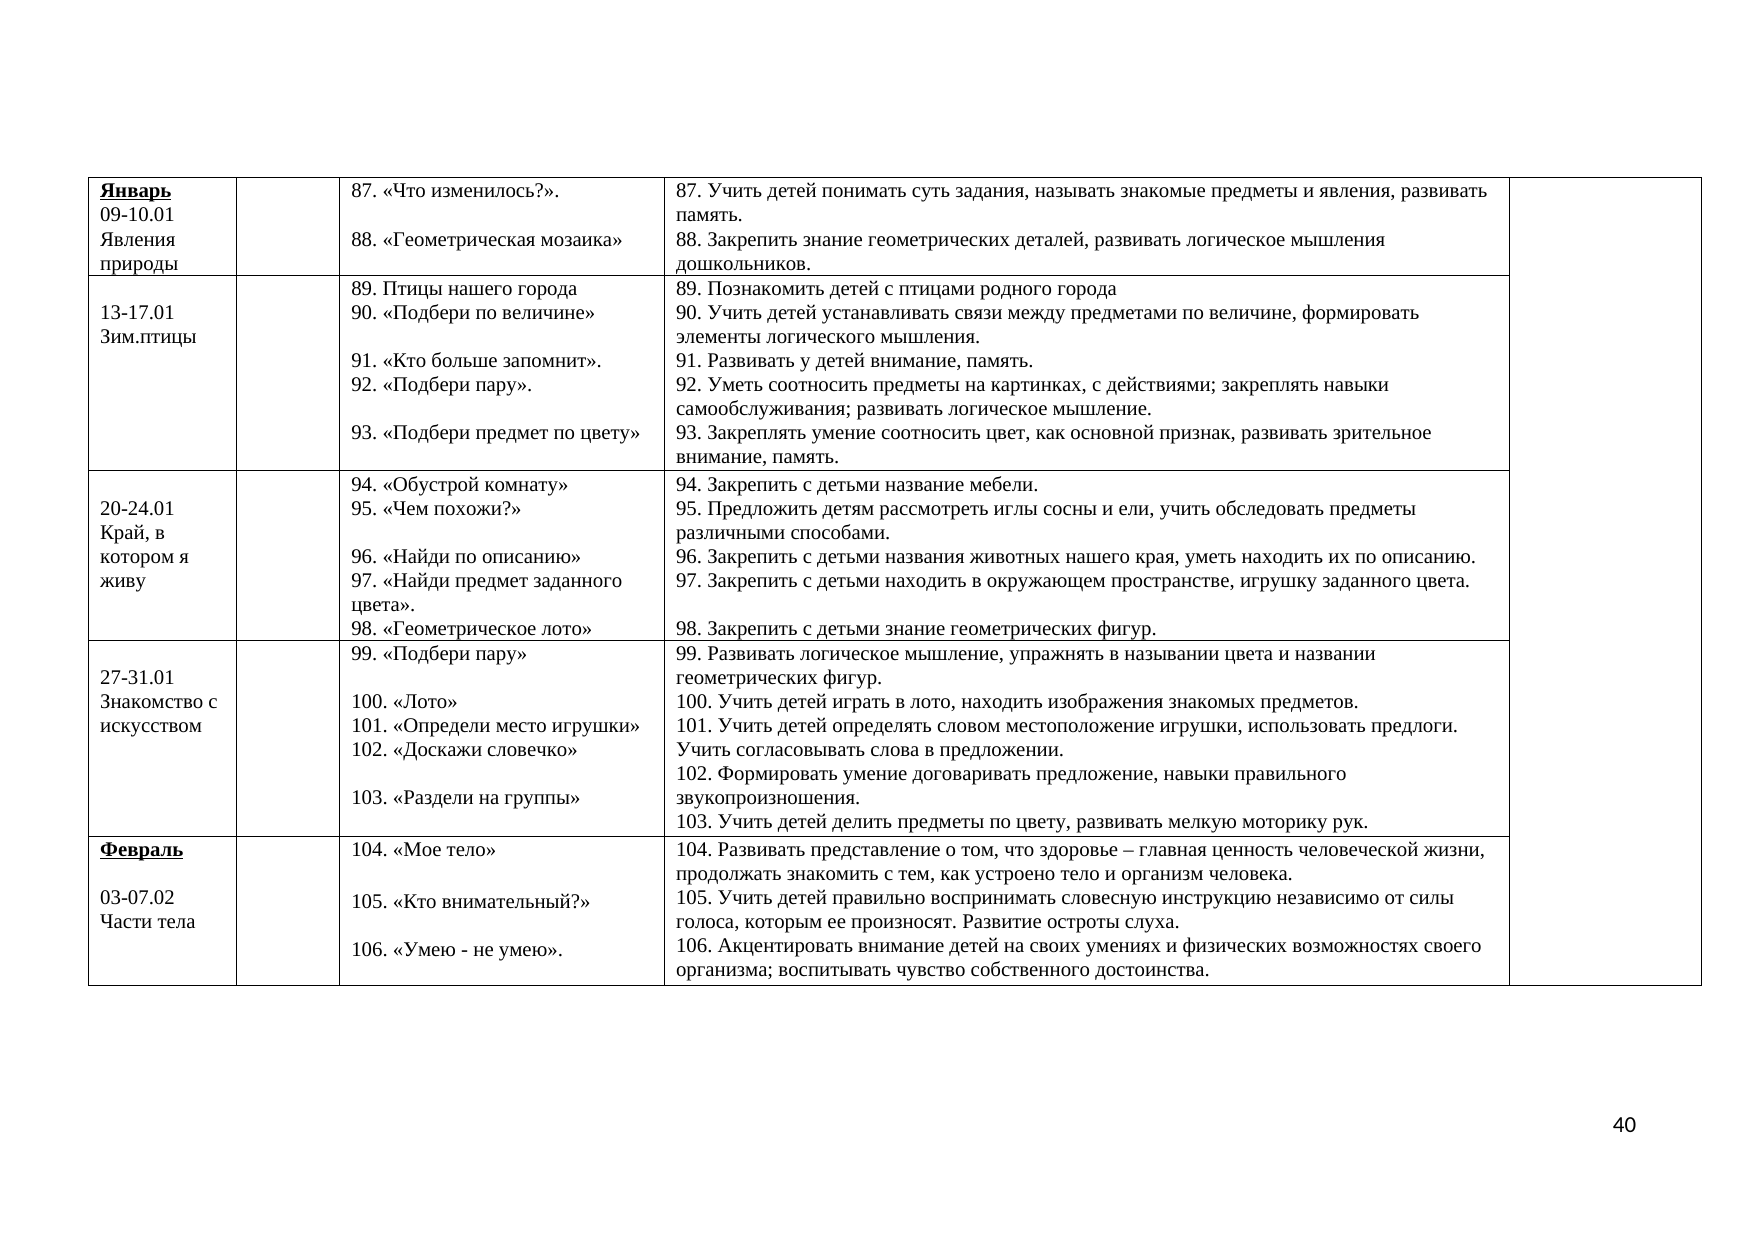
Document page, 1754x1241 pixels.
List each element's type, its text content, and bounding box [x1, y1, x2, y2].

table_cell [237, 641, 339, 836]
table_cell [237, 471, 339, 640]
table_cell 89. Познакомить детей с птицами родного города 90. Учить детей устанавливать связи между предметами по величине, формировать элементы логического мышления. 91. Развивать у детей внимание, память. 92. Уметь соотносить предметы на картинках, с действиями; закреплять навыки самообслуживания; развивать логическое мышление. 93. Закреплять умение соотносить цвет, как основной признак, развивать зрительное внимание, память. [665, 276, 1509, 470]
table_cell [237, 178, 339, 274]
table_cell 99. Развивать логическое мышление, упражнять в назывании цвета и названии геометрических фигур. 100. Учить детей играть в лото, находить изображения знакомых предметов. 101. Учить детей определять словом местоположение игрушки, использовать предлоги. Учить согласовывать слова в предложении. 102. Формировать умение договаривать предложение, навыки правильного звукопроизношения. 103. Учить детей делить предметы по цвету, развивать мелкую моторику рук. [665, 641, 1509, 836]
table_cell [237, 837, 339, 985]
table_cell 87. «Что изменилось?». 88. «Геометрическая мозаика» [340, 178, 664, 274]
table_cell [665, 837, 1509, 985]
table_cell 27-31.01 Знакомство с искусством [89, 641, 236, 836]
table_cell 20-24.01 Край, в котором я живу [89, 471, 236, 640]
table_cell 99. «Подбери пару» 100. «Лото» 101. «Определи место игрушки» 102. «Доскажи словечко» 103. «Раздели на группы» [340, 641, 664, 836]
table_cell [340, 837, 664, 985]
table_cell 13-17.01 Зим.птицы [89, 276, 236, 470]
table_cell 94. «Обустрой комнату» 95. «Чем похожи?» 96. «Найди по описанию» 97. «Найди предмет заданного цвета». 98. «Геометрическое лото» [340, 471, 664, 640]
table_cell Январь 09-10.01 Явления природы [89, 178, 236, 274]
table_cell 89. Птицы нашего города 90. «Подбери по величине» 91. «Кто больше запомнит». 92. «Подбери пару». 93. «Подбери предмет по цвету» [340, 276, 664, 470]
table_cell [89, 837, 236, 985]
table_cell [237, 276, 339, 470]
table_cell 87. Учить детей понимать суть задания, называть знакомые предметы и явления, развивать память. 88. Закрепить знание геометрических деталей, развивать логическое мышления дошкольников. [665, 178, 1509, 274]
table_cell 94. Закрепить с детьми название мебели. 95. Предложить детям рассмотреть иглы сосны и ели, учить обследовать предметы различными способами. 96. Закрепить с детьми названия животных нашего края, уметь находить их по описанию. 97. Закрепить с детьми находить в окружающем пространстве, игрушку заданного цвета. 98. Закрепить с детьми знание геометрических фигур. [665, 471, 1509, 640]
